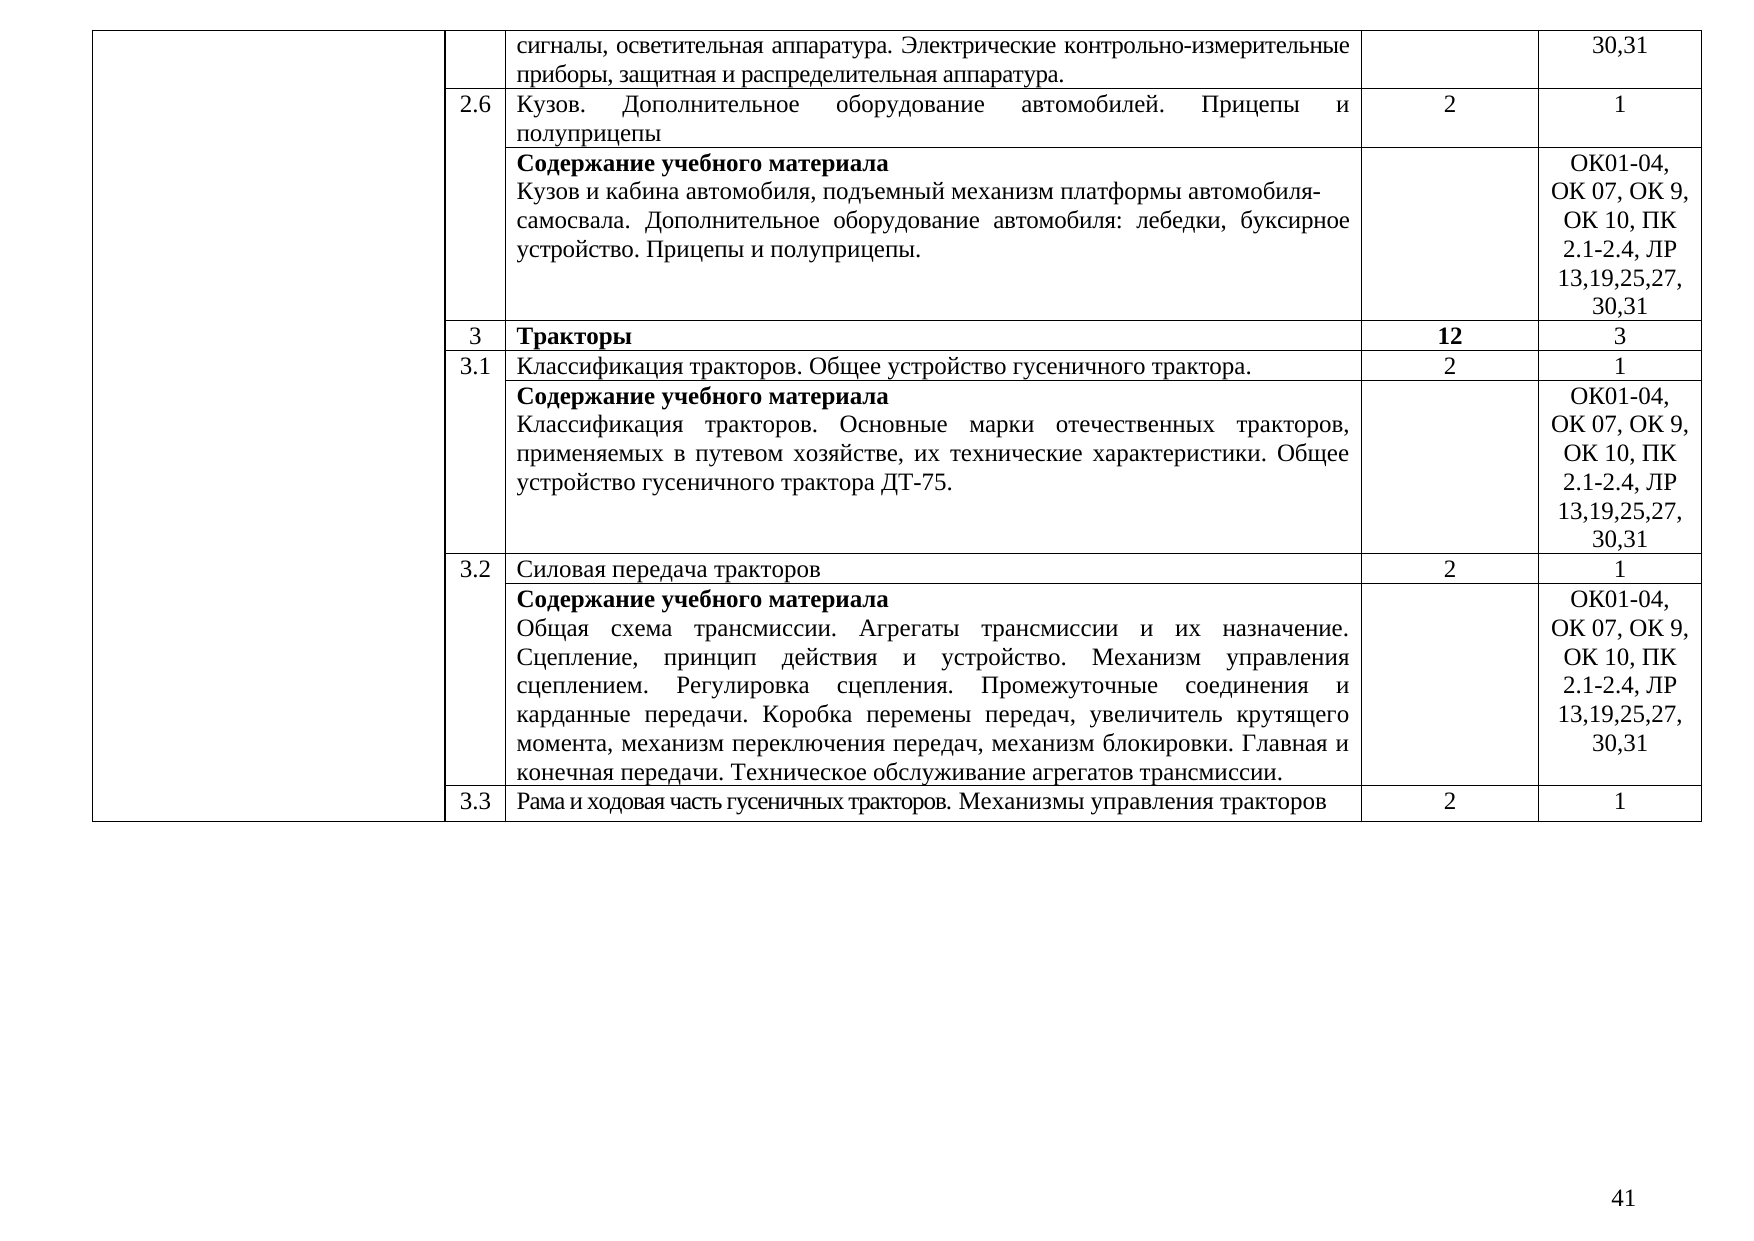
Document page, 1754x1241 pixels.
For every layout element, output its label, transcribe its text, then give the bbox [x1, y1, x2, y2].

table_cell 1 [1539, 786, 1701, 821]
table_cell 1 [1539, 554, 1701, 583]
table_cell Силовая передача тракторов [506, 554, 1361, 583]
table_cell 1 [1539, 89, 1701, 147]
table_cell 3.2 [446, 554, 505, 785]
table_cell [1362, 31, 1538, 88]
table_cell 2.6 [446, 89, 505, 320]
table_cell Содержание учебного материала Кузов и кабина автомобиля, подъемный механизм платформы автомобиля- самосвала. Дополнительное оборудование автомобиля: лебедки, буксирное устройство. Прицепы и полуприцепы. [506, 148, 1361, 320]
table_cell 3 [1539, 321, 1701, 350]
table_cell 1 [1539, 351, 1701, 380]
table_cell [1539, 148, 1701, 320]
table_cell Содержание учебного материала Классификация тракторов. Основные марки отечественных тракторов, применяемых в путевом хозяйстве, их технические характеристики. Общее устройство гусеничного трактора ДТ-75. [506, 381, 1361, 553]
table_cell Тракторы [506, 321, 1361, 350]
table_cell Содержание учебного материала Общая схема трансмиссии. Агрегаты трансмиссии и их назначение. Сцепление, принцип действия и устройство. Механизм управления сцеплением. Регулировка сцепления. Промежуточные соединения и карданные передачи. Коробка перемены передач, увеличитель крутящего момента, механизм переключения передач, механизм блокировки. Главная и конечная передачи. Техническое обслуживание агрегатов трансмиссии. [506, 584, 1361, 785]
table_cell ОК01-04, ОК 07, ОК 9, ОК 10, ПК 2.1-2.4, ЛР 13,19,25,27, 30,31 [1539, 584, 1701, 785]
table_cell [1362, 381, 1538, 553]
table_cell 2 [1362, 89, 1538, 147]
table_cell 3.3 [446, 786, 505, 821]
table_cell Рама и ходовая часть гусеничных тракторов. Механизмы управления тракторов [506, 786, 1361, 821]
table_cell 2 [1362, 554, 1538, 583]
table_cell 3.1 [446, 351, 505, 553]
table_cell ОК01-04, ОК 07, ОК 9, ОК 10, ПК 2.1-2.4, ЛР 13,19,25,27, 30,31 [1539, 381, 1701, 553]
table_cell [1539, 31, 1701, 88]
table_cell Классификация тракторов. Общее устройство гусеничного трактора. [506, 351, 1361, 380]
table_cell 3 [446, 321, 505, 350]
table_cell 12 [1362, 321, 1538, 350]
table_cell [1362, 148, 1538, 320]
table_cell [1362, 584, 1538, 785]
table_cell 2 [1362, 786, 1538, 821]
table_cell Кузов. Дополнительное оборудование автомобилей. Прицепы и полуприцепы [506, 89, 1361, 147]
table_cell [506, 31, 1361, 88]
table_cell 2 [1362, 351, 1538, 380]
